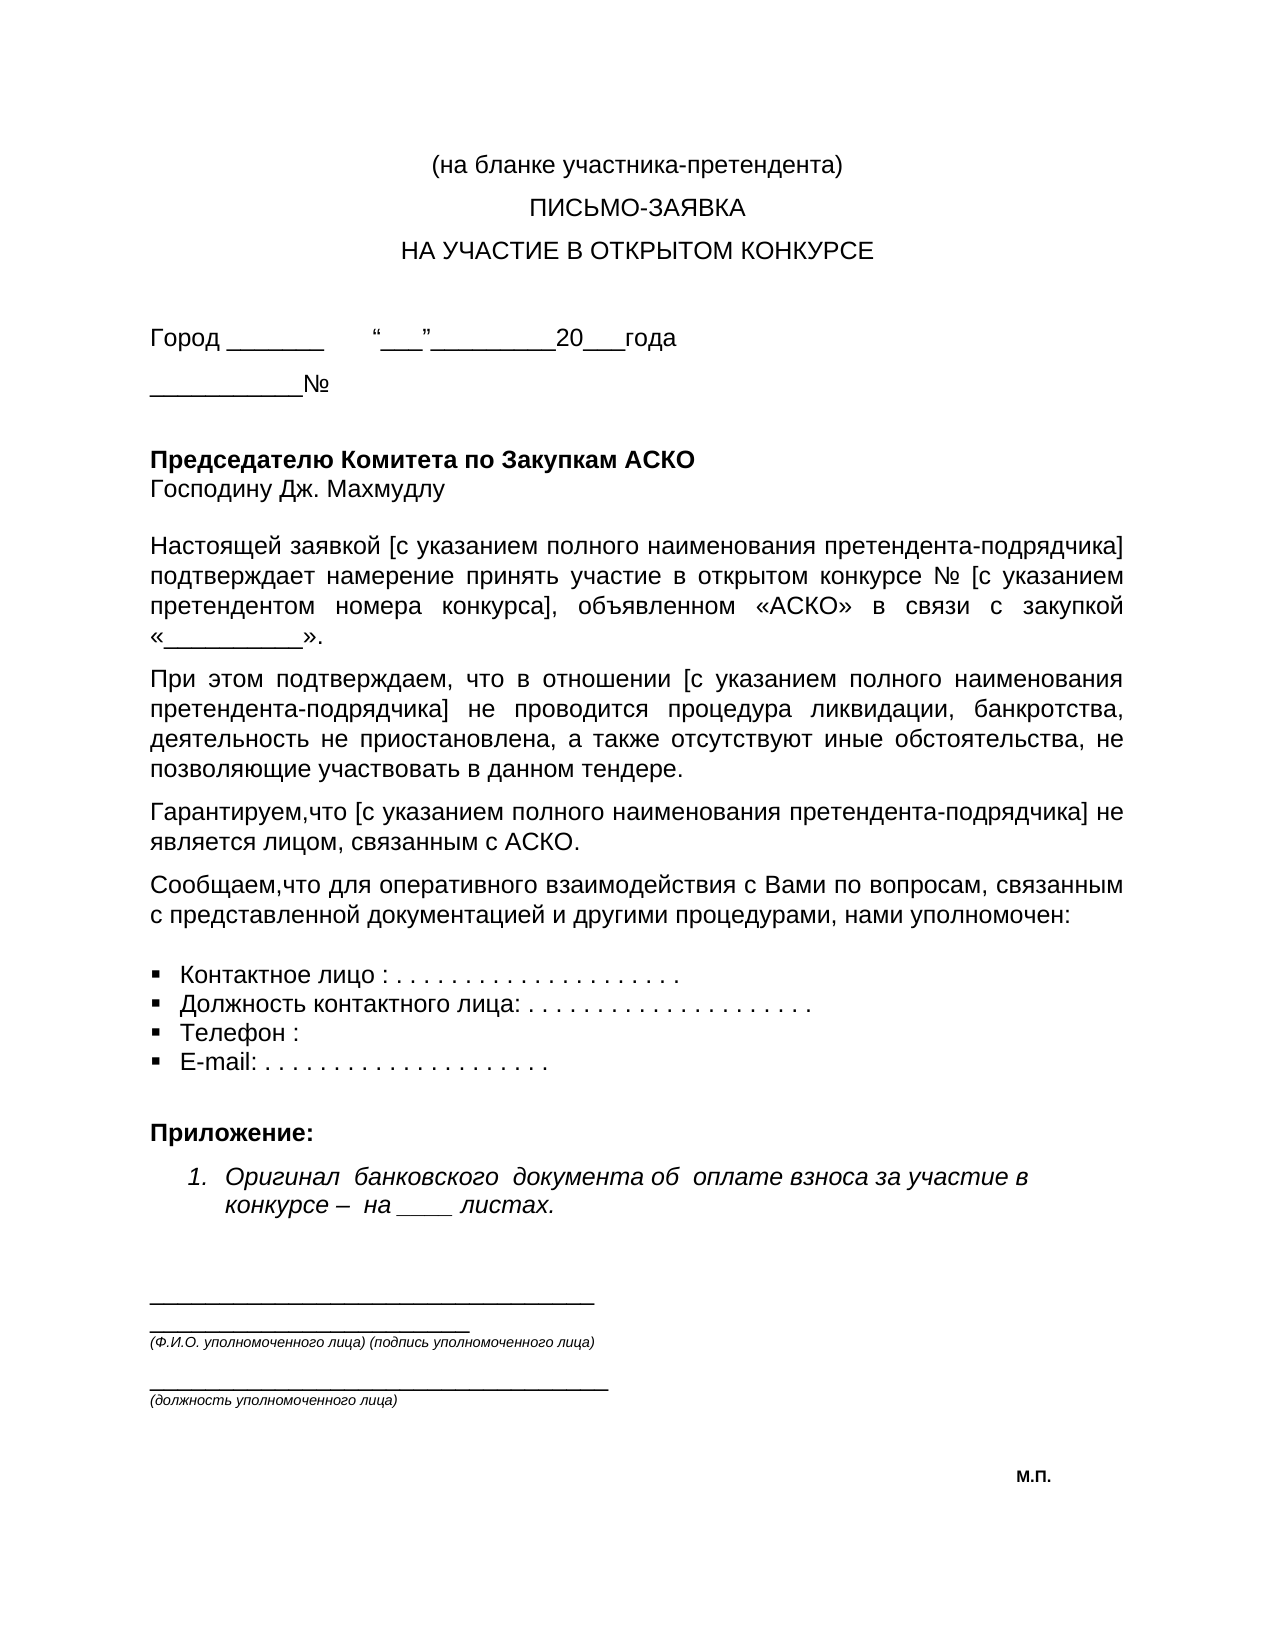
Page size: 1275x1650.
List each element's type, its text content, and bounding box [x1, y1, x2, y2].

text НА УЧАСТИЕ В ОТКРЫТОМ КОНКУРСЕ [150, 236, 1125, 265]
list Должность контактного лица: . . . . . . . . . . . . . . . . . . . . . [150, 989, 1125, 1018]
text (Ф.И.О. уполномоченного лица) (подпись уполномоченного лица) [150, 1334, 1125, 1363]
list E-mail: . . . . . . . . . . . . . . . . . . . . . [150, 1046, 1125, 1075]
text При этом подтверждаем, что в отношении [с указанием полного наименования претендента-подрядчика] не проводится процедура ликвидации, банкротства, деятельность не приостановлена, а также отсутствуют иные обстоятельства, не позволяющие участвовать в данном тендере. [150, 664, 1125, 783]
text Приложение: [150, 1118, 1125, 1147]
list Оригинал банковского документа об оплате взноса за участие в конкурсе – на ____ листах. [187, 1162, 1125, 1219]
text (на бланке участника-претендента) [150, 150, 1125, 179]
text M.П. [150, 1466, 1125, 1486]
text Город _______ “___”_________20___года [150, 322, 1125, 351]
text ________________________________ _______________________ [150, 1277, 1125, 1334]
text Гарантируем,что [с указанием полного наименования претендента-подрядчика] не является лицом, связанным с АСКО. [150, 797, 1125, 856]
text Настоящей заявкой [с указанием полного наименования претендента-подрядчика] подтверждает намерение принять участие в открытом конкурсе № [с указанием претендентом номера конкурса], объявленном «АСКО» в связи с закупкой «__________». [150, 531, 1125, 650]
list Контактное лицо : . . . . . . . . . . . . . . . . . . . . . [150, 960, 1125, 989]
text Господину Дж. Махмудлу [150, 473, 1125, 502]
text Председателю Комитета по Закупкам АСКО [150, 445, 1125, 473]
list Телефон : [150, 1018, 1125, 1046]
text Сообщаем,что для оперативного взаимодействия с Вами по вопросам, связанным с представленной документацией и другими процедурами, нами уполномочен: [150, 869, 1125, 928]
text _________________________________ [150, 1363, 1125, 1392]
text (должность уполномоченного лица) [150, 1392, 1125, 1420]
text ___________№ [150, 369, 1125, 398]
text ПИСЬМО-ЗАЯВКА [150, 193, 1125, 222]
